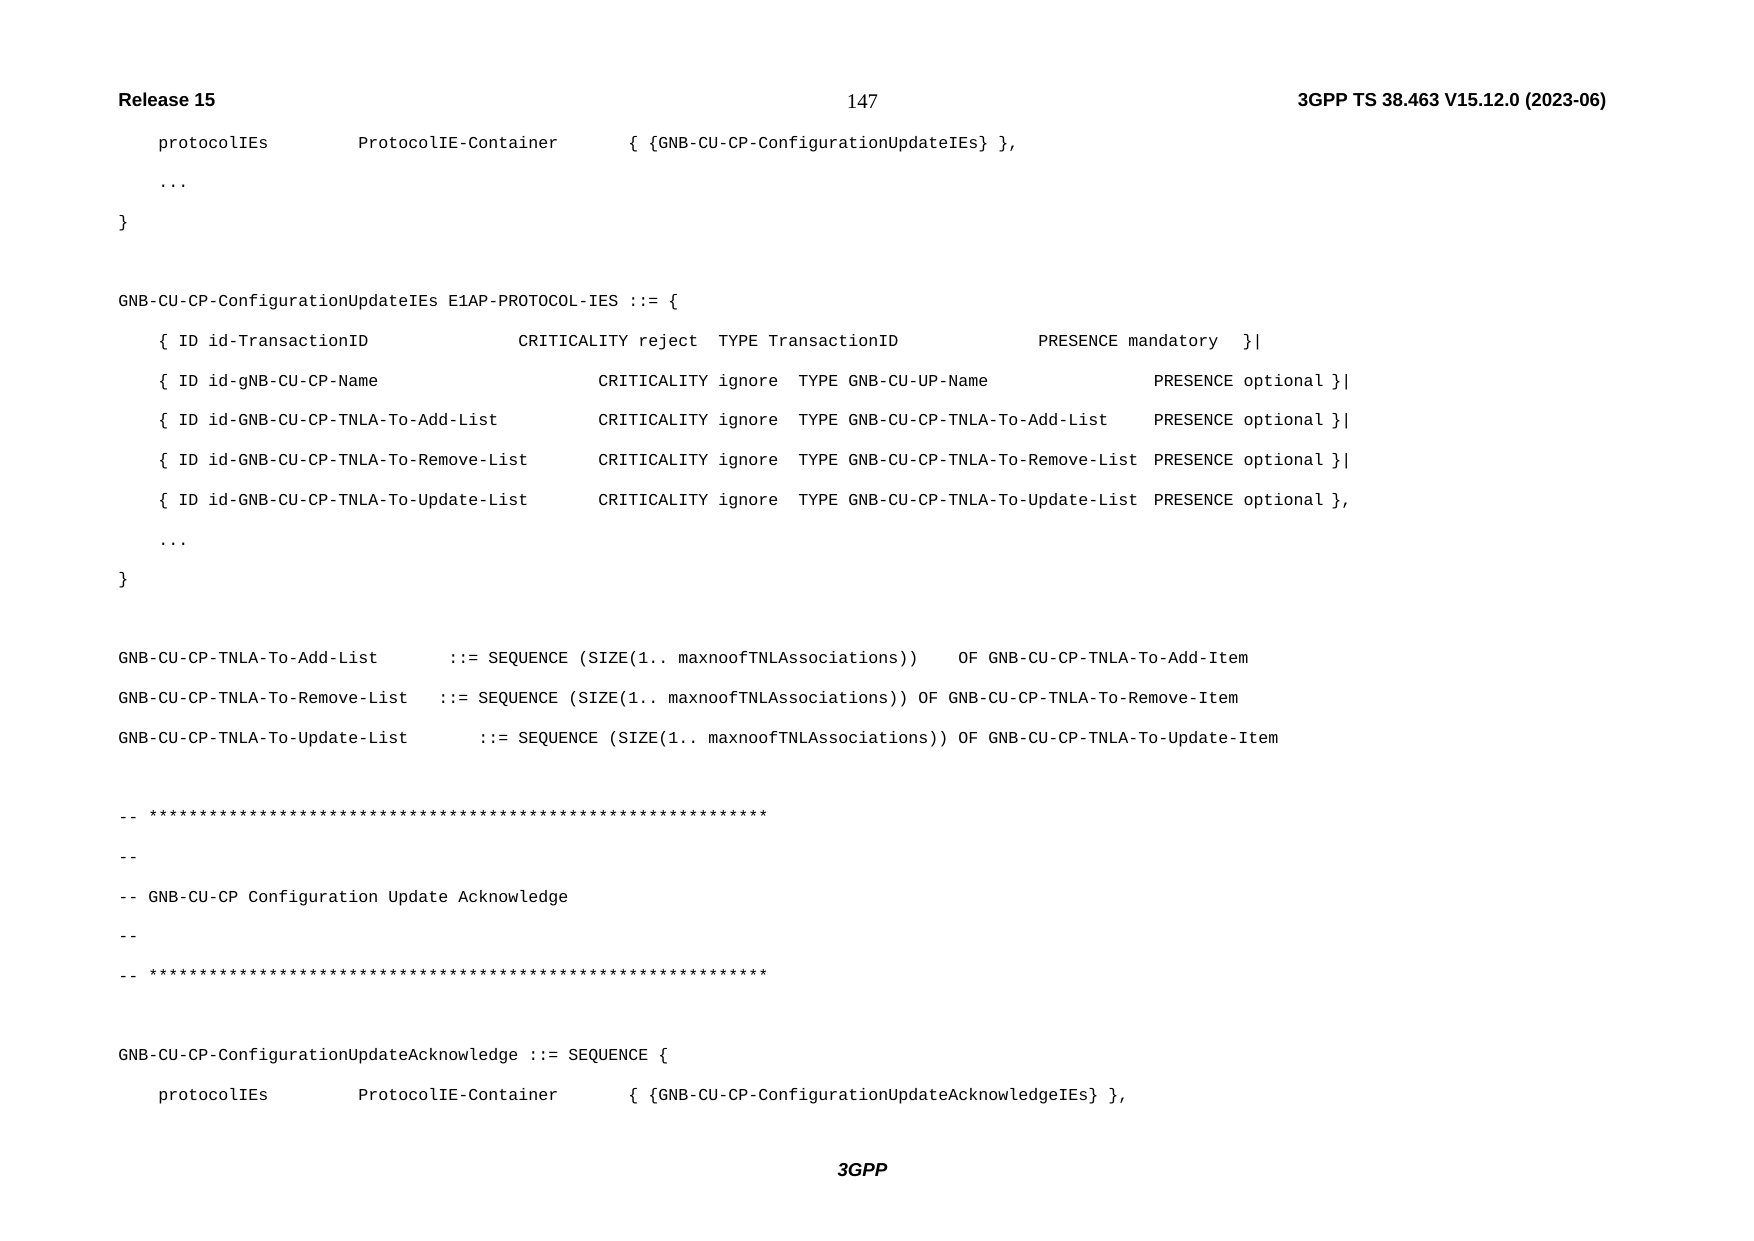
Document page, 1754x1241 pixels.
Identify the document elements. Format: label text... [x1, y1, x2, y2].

text } [118, 571, 1606, 589]
text { ID id-GNB-CU-CP-TNLA-To-Update-List CRITICALITY ignore TYPE GNB-CU-CP-TNLA-To-Update-List PRESENCE optional }, [118, 491, 1606, 510]
text GNB-CU-CP-ConfigurationUpdateIEs E1AP-PROTOCOL-IES ::= { [118, 293, 1606, 312]
text -- ************************************************************** [118, 968, 1606, 986]
text GNB-CU-CP-ConfigurationUpdateAcknowledge ::= SEQUENCE { [118, 1047, 1606, 1066]
text ... [118, 174, 1606, 193]
text { ID id-gNB-CU-CP-Name CRITICALITY ignore TYPE GNB-CU-UP-Name PRESENCE optional }| [118, 372, 1606, 391]
text } [118, 213, 1606, 232]
text -- [118, 848, 1606, 867]
text { ID id-GNB-CU-CP-TNLA-To-Remove-List CRITICALITY ignore TYPE GNB-CU-CP-TNLA-To-Remove-List PRESENCE optional }| [118, 452, 1606, 471]
text protocolIEs ProtocolIE-Container { {GNB-CU-CP-ConfigurationUpdateAcknowledgeIEs} }, [118, 1087, 1606, 1106]
text -- ************************************************************** [118, 809, 1606, 828]
text -- GNB-CU-CP Configuration Update Acknowledge [118, 888, 1606, 907]
text { ID id-GNB-CU-CP-TNLA-To-Add-List CRITICALITY ignore TYPE GNB-CU-CP-TNLA-To-Add-List PRESENCE optional }| [118, 412, 1606, 431]
text GNB-CU-CP-TNLA-To-Update-List ::= SEQUENCE (SIZE(1.. maxnoofTNLAssociations)) OF GNB-CU-CP-TNLA-To-Update-Item [118, 729, 1606, 748]
text ... [118, 531, 1606, 550]
text -- [118, 928, 1606, 947]
text { ID id-TransactionID CRITICALITY reject TYPE TransactionID PRESENCE mandatory }| [118, 333, 1606, 351]
text protocolIEs ProtocolIE-Container { {GNB-CU-CP-ConfigurationUpdateIEs} }, [118, 134, 1606, 153]
text GNB-CU-CP-TNLA-To-Remove-List ::= SEQUENCE (SIZE(1.. maxnoofTNLAssociations)) OF GNB-CU-CP-TNLA-To-Remove-Item [118, 690, 1606, 709]
text GNB-CU-CP-TNLA-To-Add-List ::= SEQUENCE (SIZE(1.. maxnoofTNLAssociations)) OF GNB-CU-CP-TNLA-To-Add-Item [118, 650, 1606, 669]
